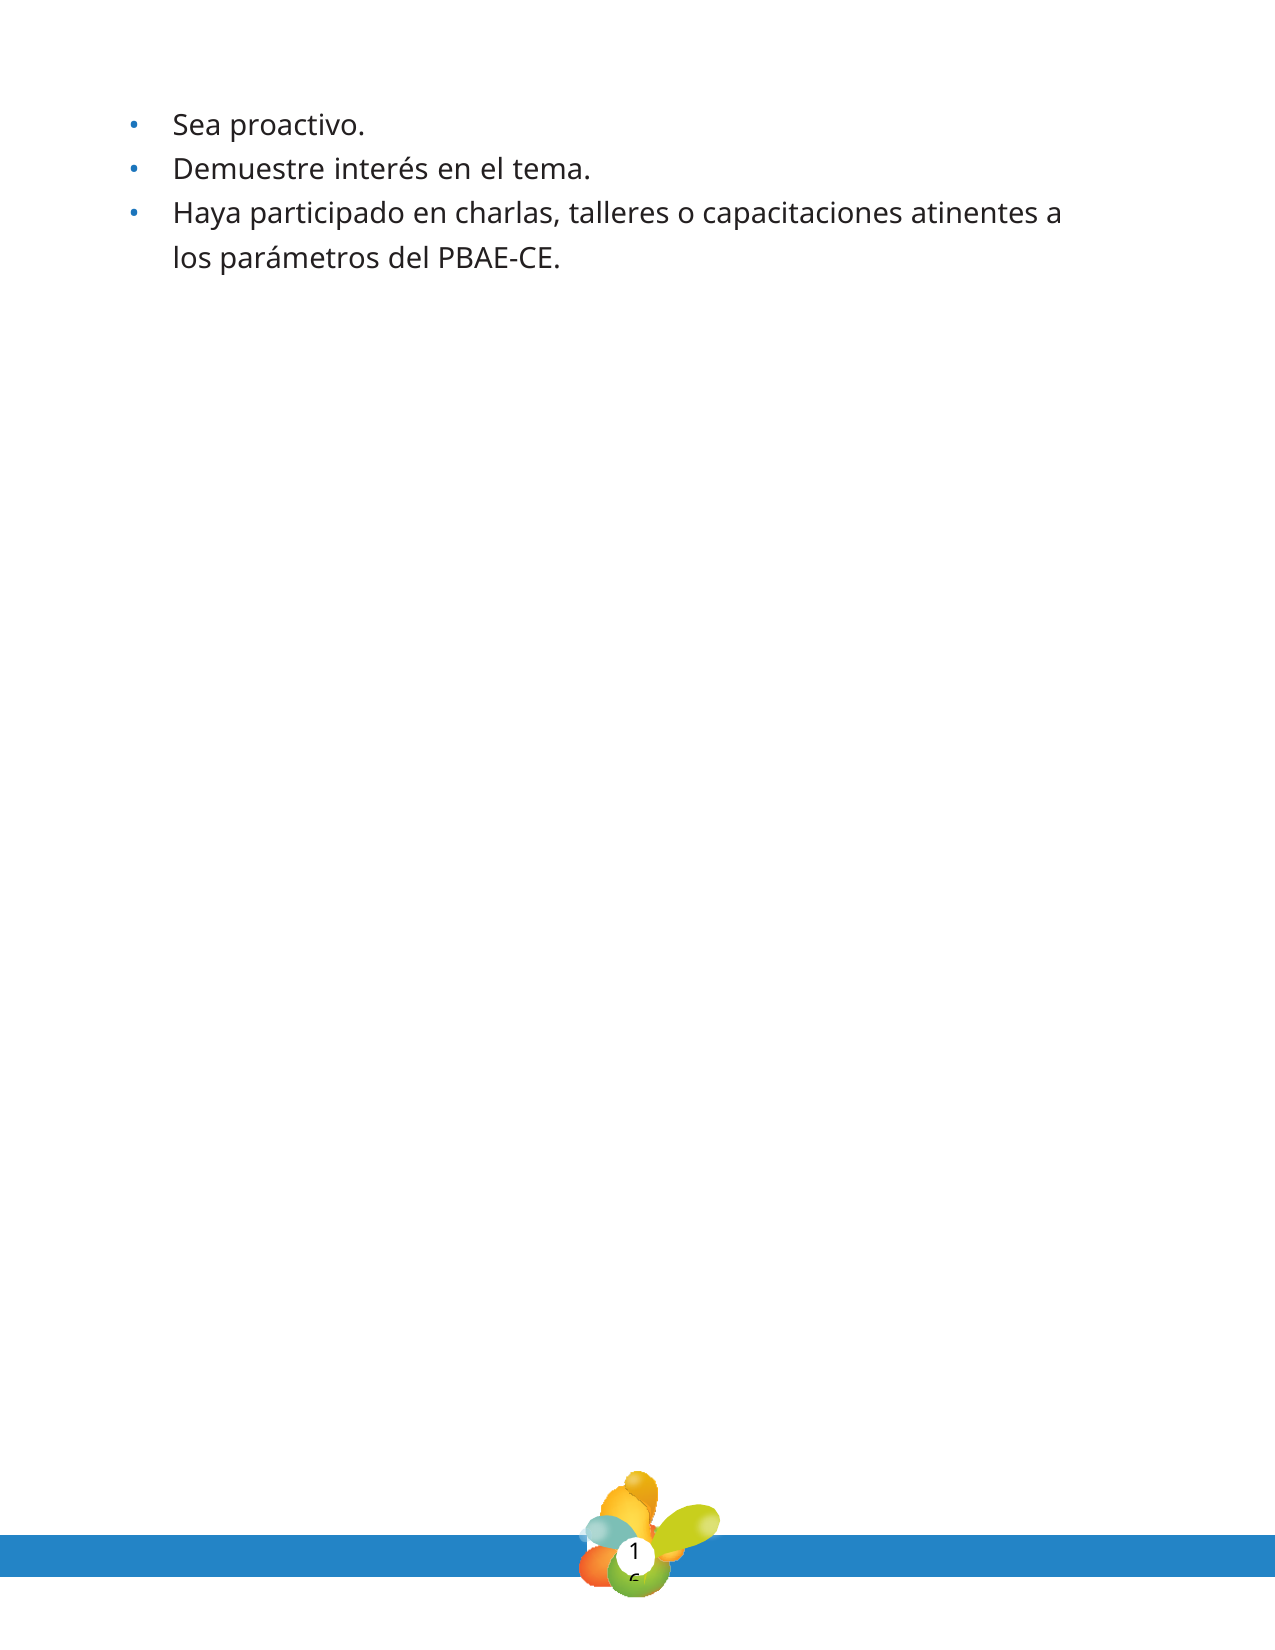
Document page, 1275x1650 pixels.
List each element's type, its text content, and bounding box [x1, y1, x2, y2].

list Sea proactivo. [128, 104, 1219, 144]
list Haya participado en charlas, talleres o capacitaciones atinentes a los parámetros del PBAE-CE. [128, 193, 1067, 277]
list Demuestre interés en el tema. [128, 149, 1219, 188]
picture [0, 1452, 1275, 1606]
